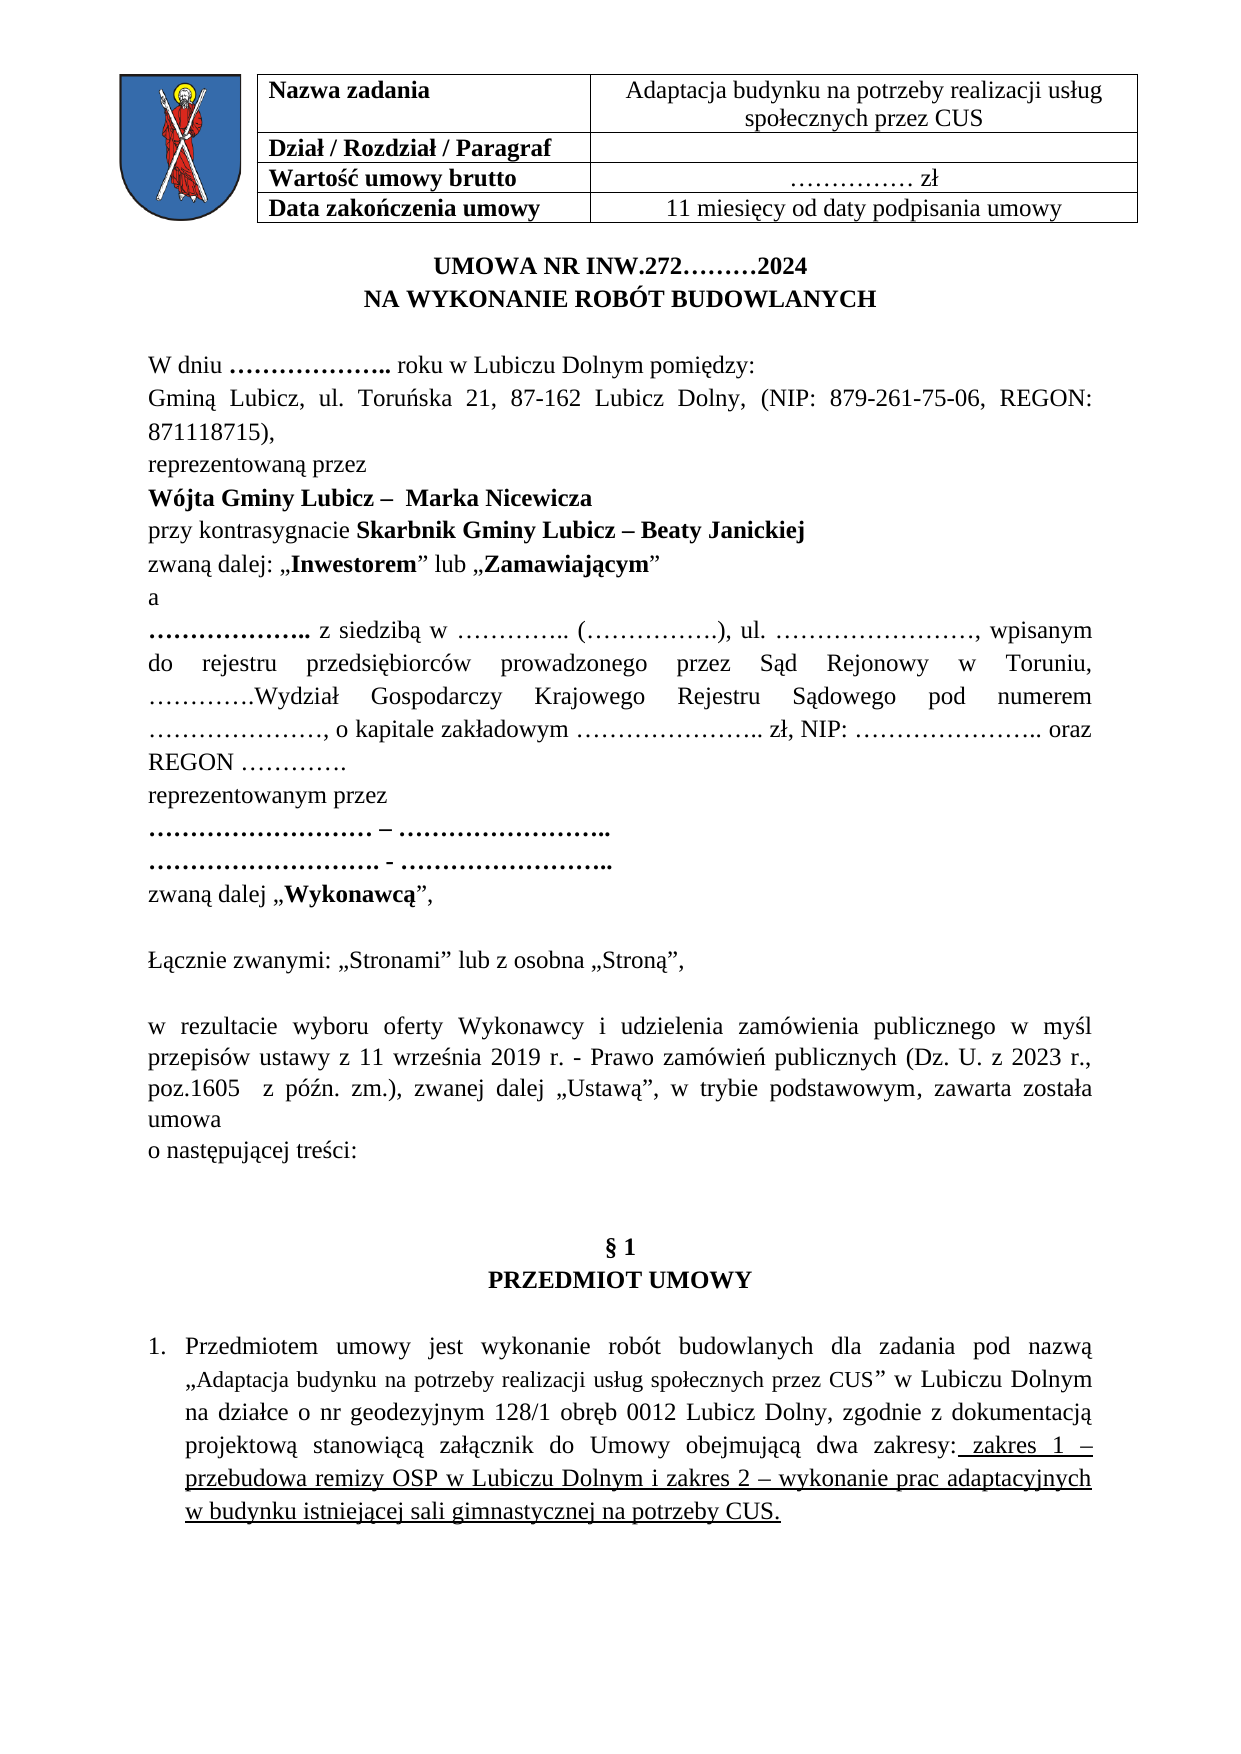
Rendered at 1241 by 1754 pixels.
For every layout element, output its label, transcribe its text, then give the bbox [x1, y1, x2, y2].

subtitle NA WYKONANIE ROBÓT BUDOWLANYCH [148, 284, 1093, 313]
text reprezentowaną przez [148, 449, 1093, 478]
text ……………………… – …………………….. [148, 813, 1093, 842]
text W dniu ……………….. roku w Lubiczu Dolnym pomiędzy: [148, 351, 1093, 379]
list Przedmiotem umowy jest wykonanie robót budowlanych dla zadania pod nazwą „Adaptacja budynku na potrzeby realizacji usług społecznych przez CUS” w Lubiczu Dolnym na działce o nr geodezyjnym 128/1 obręb 0012 Lubicz Dolny, zgodnie z dokumentacją projektową stanowiącą załącznik do Umowy obejmującą dwa zakresy: zakres 1 – przebudowa remizy OSP w Lubiczu Dolnym i zakres 2 – wykonanie prac adaptacyjnych w budynku istniejącej sali gimnastycznej na potrzeby CUS. [148, 1331, 1093, 1525]
text ……………….. z siedzibą w ………….. (…………….), ul. ……………………, wpisanym do rejestru przedsiębiorców prowadzonego przez Sąd Rejonowy w Toruniu, ………….Wydział Gospodarczy Krajowego Rejestru Sądowego pod numerem …………………, o kapitale zakładowym ………………….. zł, NIP: ………………….. oraz REGON …………. [148, 615, 1093, 776]
text ………………………. - …………………….. [148, 846, 1093, 874]
text zwaną dalej „Wykonawcą”, [148, 879, 1093, 908]
text reprezentowanym przez [148, 780, 1093, 808]
text Gminą Lubicz, ul. Toruńska 21, 87-162 Lubicz Dolny, (NIP: 879-261-75-06, REGON: 871118715), [148, 383, 1093, 445]
text w rezultacie wyboru oferty Wykonawcy i udzielenia zamówienia publicznego w myśl przepisów ustawy z 11 września 2019 r. - Prawo zamówień publicznych (Dz. U. z 2023 r., poz.1605 z późn. zm.), zwanej dalej „Ustawą”, w trybie podstawowym, zawarta została umowa o następującej treści: [148, 1011, 1093, 1164]
text a [148, 582, 1093, 610]
text Łącznie zwanymi: „Stronami” lub z osobna „Stroną”, [148, 945, 1093, 974]
subtitle UMOWA NR INW.272………2024 [148, 251, 1093, 280]
text zwaną dalej: „Inwestorem” lub „Zamawiającym” [148, 549, 1093, 577]
subtitle 1 PRZEDMIOT UMOWY [148, 1232, 1093, 1294]
text przy kontrasygnacie Skarbnik Gminy Lubicz – Beaty Janickiej [148, 516, 1093, 544]
text Wójta Gminy Lubicz – Marka Nicewicza [148, 483, 1093, 511]
picture [119, 74, 242, 221]
